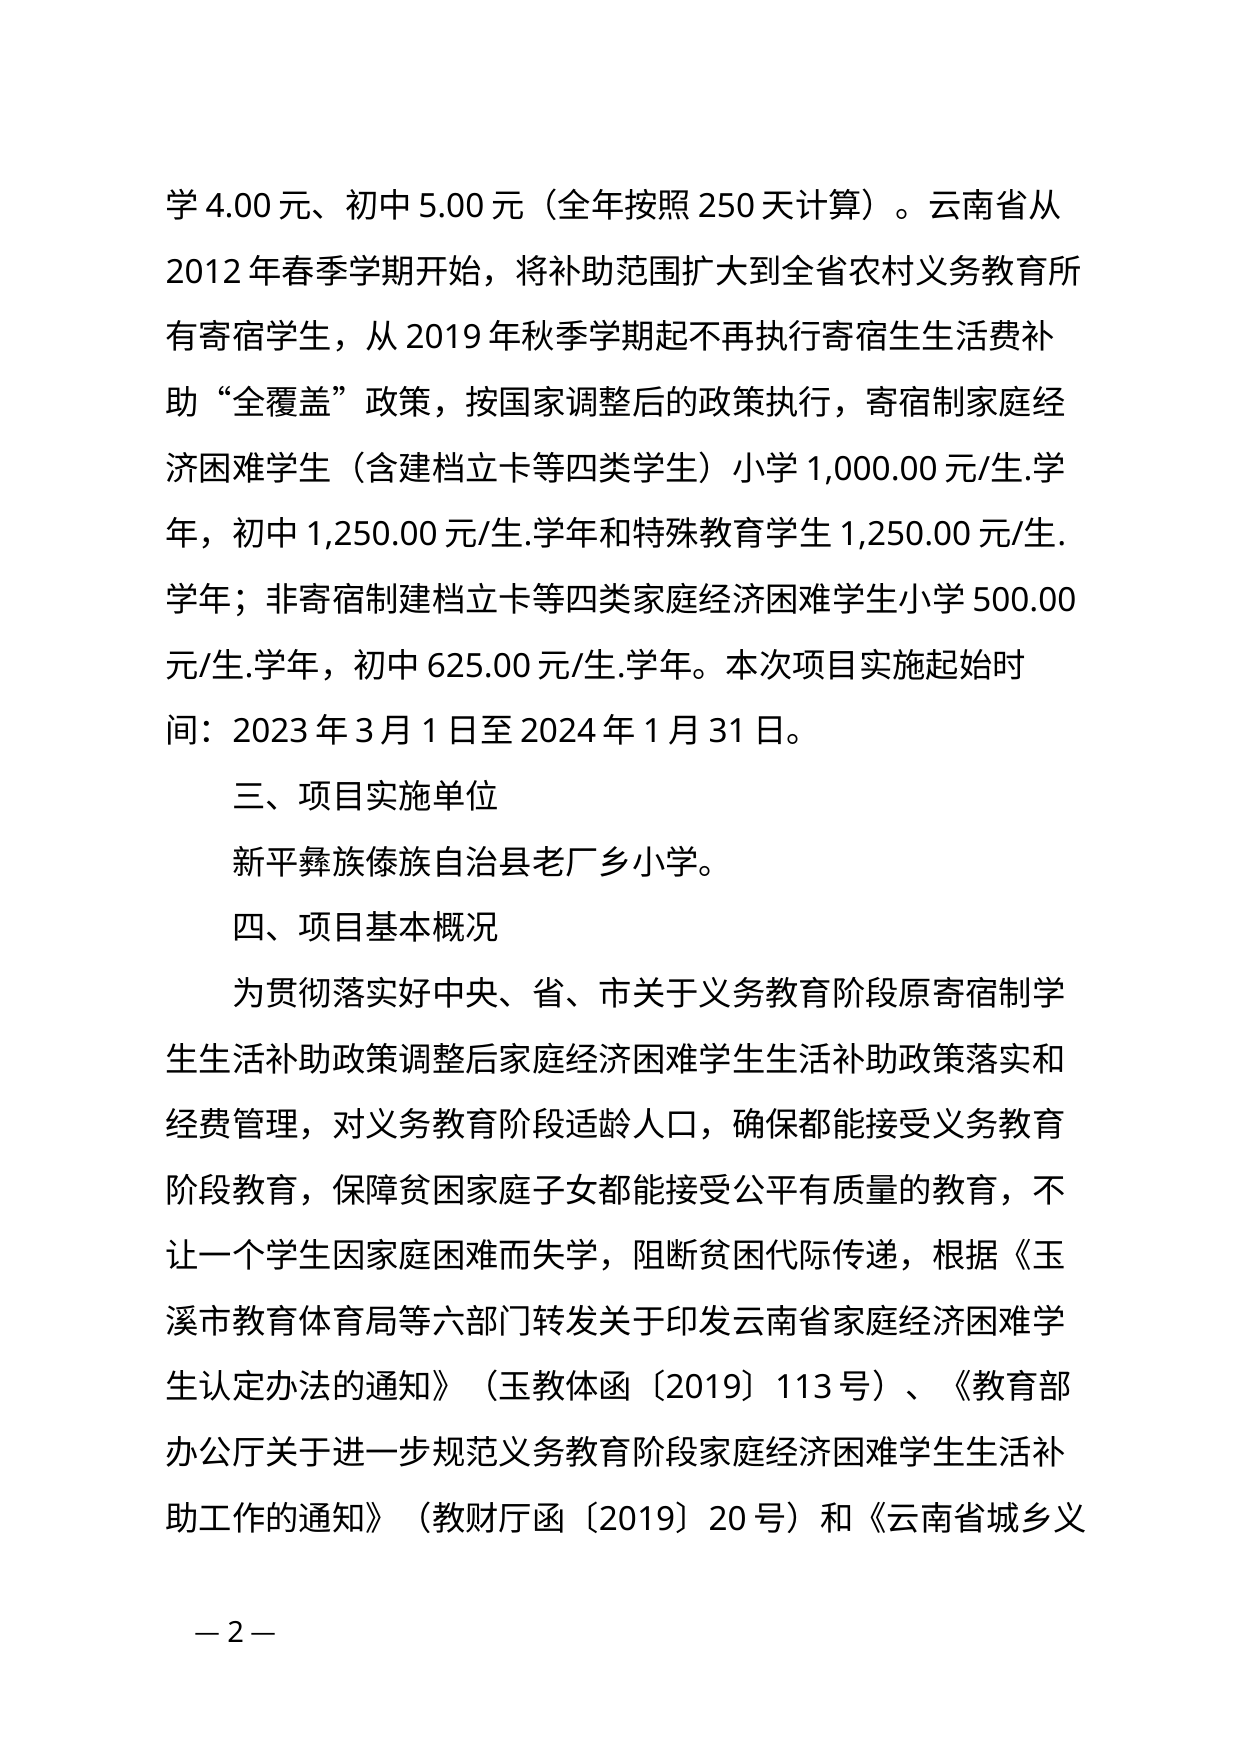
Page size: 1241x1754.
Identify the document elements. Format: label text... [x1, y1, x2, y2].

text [165, 958, 1087, 1549]
list 项目实施单位 [165, 761, 1087, 827]
list 项目基本概况 [165, 892, 1087, 958]
text 新平彝族傣族自治县老厂乡小学。 [165, 827, 1087, 892]
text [165, 171, 1087, 761]
